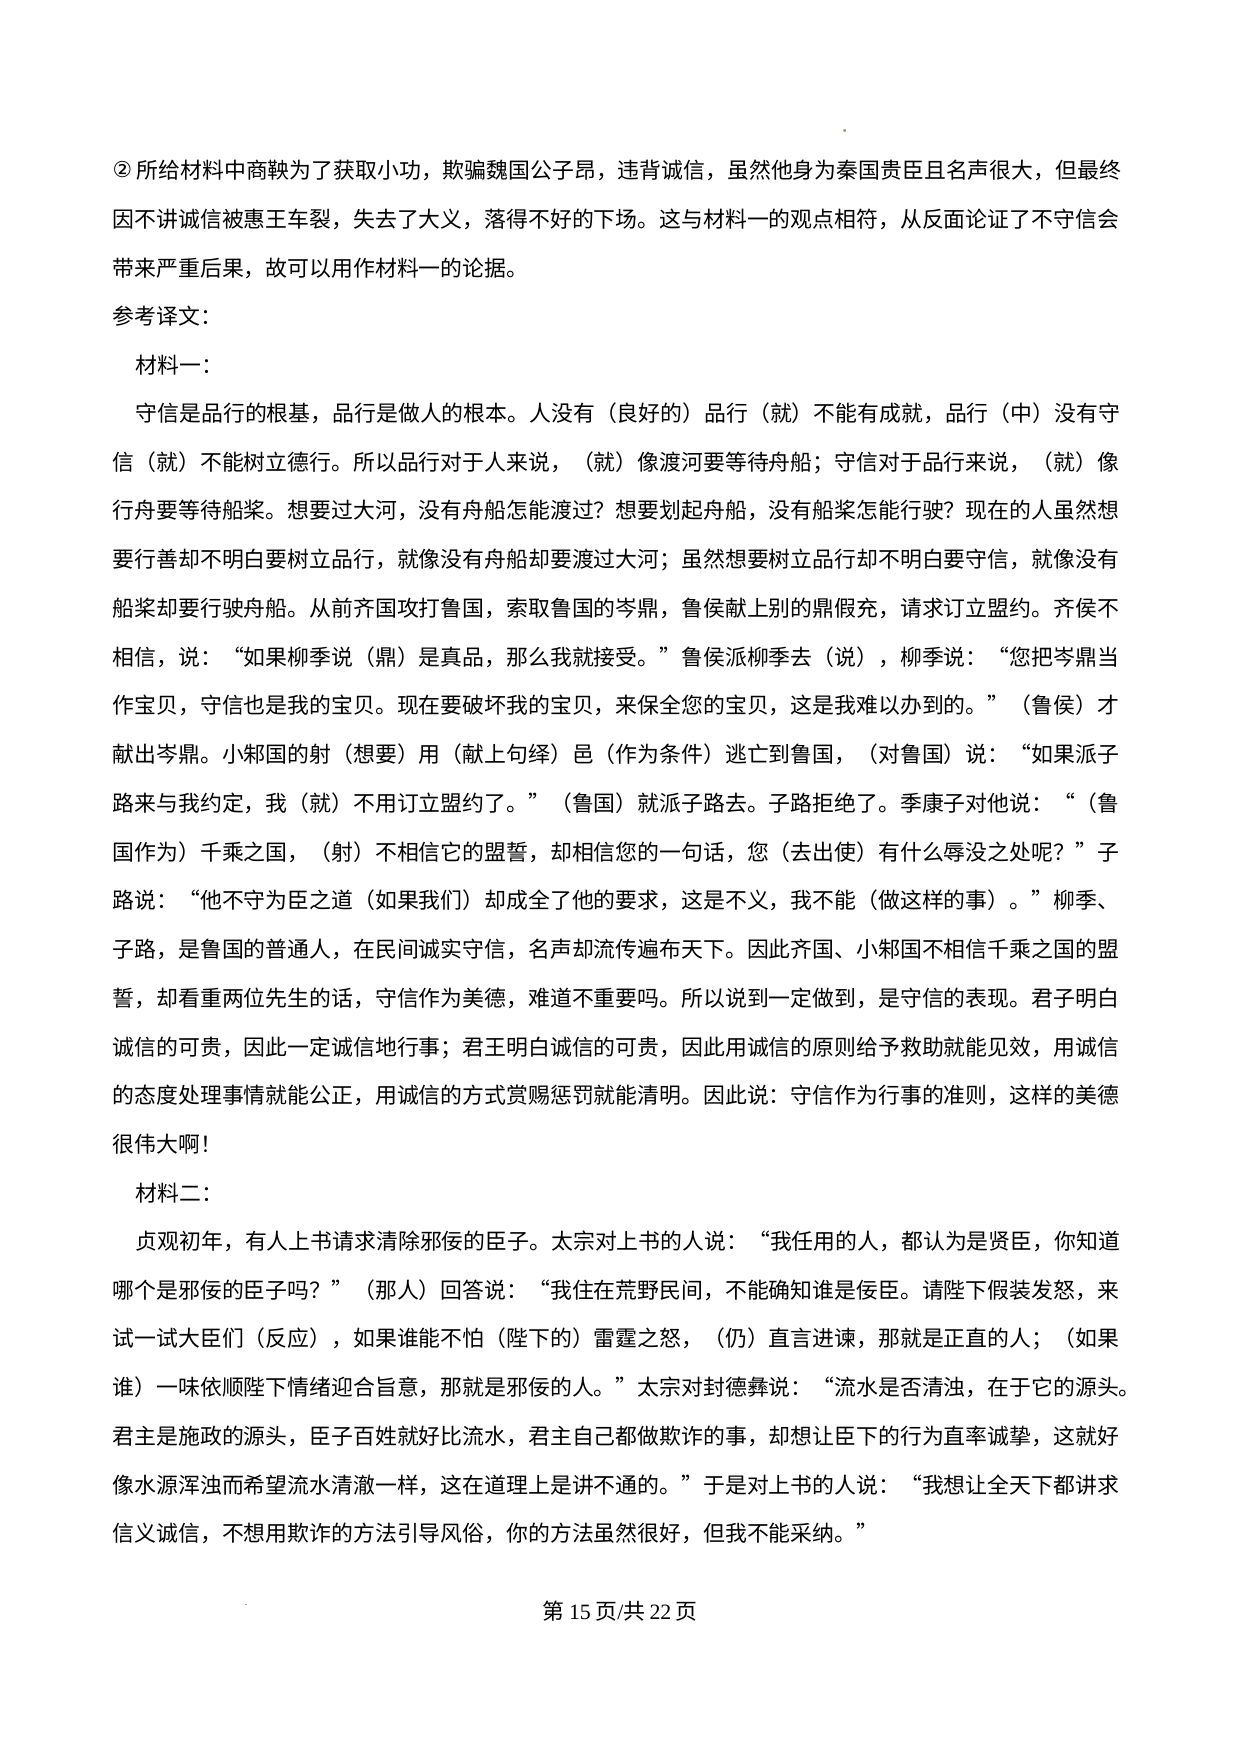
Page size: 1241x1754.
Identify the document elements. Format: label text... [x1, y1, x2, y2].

text 材料二： [112, 1175, 1128, 1208]
text 参考译文： [112, 299, 1128, 331]
text 守信是品行的根基，品行是做人的根本。人没有（良好的）品行（就）不能有成就，品行（中）没有守信（就）不能树立德行。所以品行对于人来说，（就）像渡河要等待舟船；守信对于品行来说，（就）像行舟要等待船桨。想要过大河，没有舟船怎能渡过？想要划起舟船，没有船桨怎能行驶？现在的人虽然想要行善却不明白要树立品行，就像没有舟船却要渡过大河；虽然想要树立品行却不明白要守信，就像没有船桨却要行驶舟船。从前齐国攻打鲁国，索取鲁国的岑鼎，鲁侯献上别的鼎假充，请求订立盟约。齐侯不相信，说：“如果柳季说（鼎）是真品，那么我就接受。”鲁侯派柳季去（说），柳季说：“您把岑鼎当作宝贝，守信也是我的宝贝。现在要破坏我的宝贝，来保全您的宝贝，这是我难以办到的。”（鲁侯）才献出岑鼎。小邾国的射（想要）用（献上句绎）邑（作为条件）逃亡到鲁国，（对鲁国）说：“如果派子路来与我约定，我（就）不用订立盟约了。”（鲁国）就派子路去。子路拒绝了。季康子对他说：“（鲁国作为）千乘之国，（射）不相信它的盟誓，却相信您的一句话，您（去出使）有什么辱没之处呢？”子路说：“他不守为臣之道（如果我们）却成全了他的要求，这是不义，我不能（做这样的事）。”柳季、子路，是鲁国的普通人，在民间诚实守信，名声却流传遍布天下。因此齐国、小邾国不相信千乘之国的盟誓，却看重两位先生的话，守信作为美德，难道不重要吗。所以说到一定做到，是守信的表现。君子明白诚信的可贵，因此一定诚信地行事；君王明白诚信的可贵，因此用诚信的原则给予救助就能见效，用诚信的态度处理事情就能公正，用诚信的方式赏赐惩罚就能清明。因此说：守信作为行事的准则，这样的美德很伟大啊！ [112, 396, 1128, 1159]
text ②所给材料中商鞅为了获取小功，欺骗魏国公子昂，违背诚信，虽然他身为秦国贵臣且名声很大，但最终因不讲诚信被惠王车裂，失去了大义，落得不好的下场。这与材料一的观点相符，从反面论证了不守信会带来严重后果，故可以用作材料一的论据。 [112, 153, 1128, 283]
text 材料一： [112, 347, 1128, 380]
text 贞观初年，有人上书请求清除邪佞的臣子。太宗对上书的人说：“我任用的人，都认为是贤臣，你知道哪个是邪佞的臣子吗？”（那人）回答说：“我住在荒野民间，不能确知谁是佞臣。请陛下假装发怒，来试一试大臣们（反应），如果谁能不怕（陛下的）雷霆之怒，（仍）直言进谏，那就是正直的人；（如果谁）一味依顺陛下情绪迎合旨意，那就是邪佞的人。”太宗对封德彝说：“流水是否清浊，在于它的源头。君主是施政的源头，臣子百姓就好比流水，君主自己都做欺诈的事，却想让臣下的行为直率诚挚，这就好像水源浑浊而希望流水清澈一样，这在道理上是讲不通的。”于是对上书的人说：“我想让全天下都讲求信义诚信，不想用欺诈的方法引导风俗，你的方法虽然很好，但我不能采纳。” [112, 1223, 1128, 1548]
